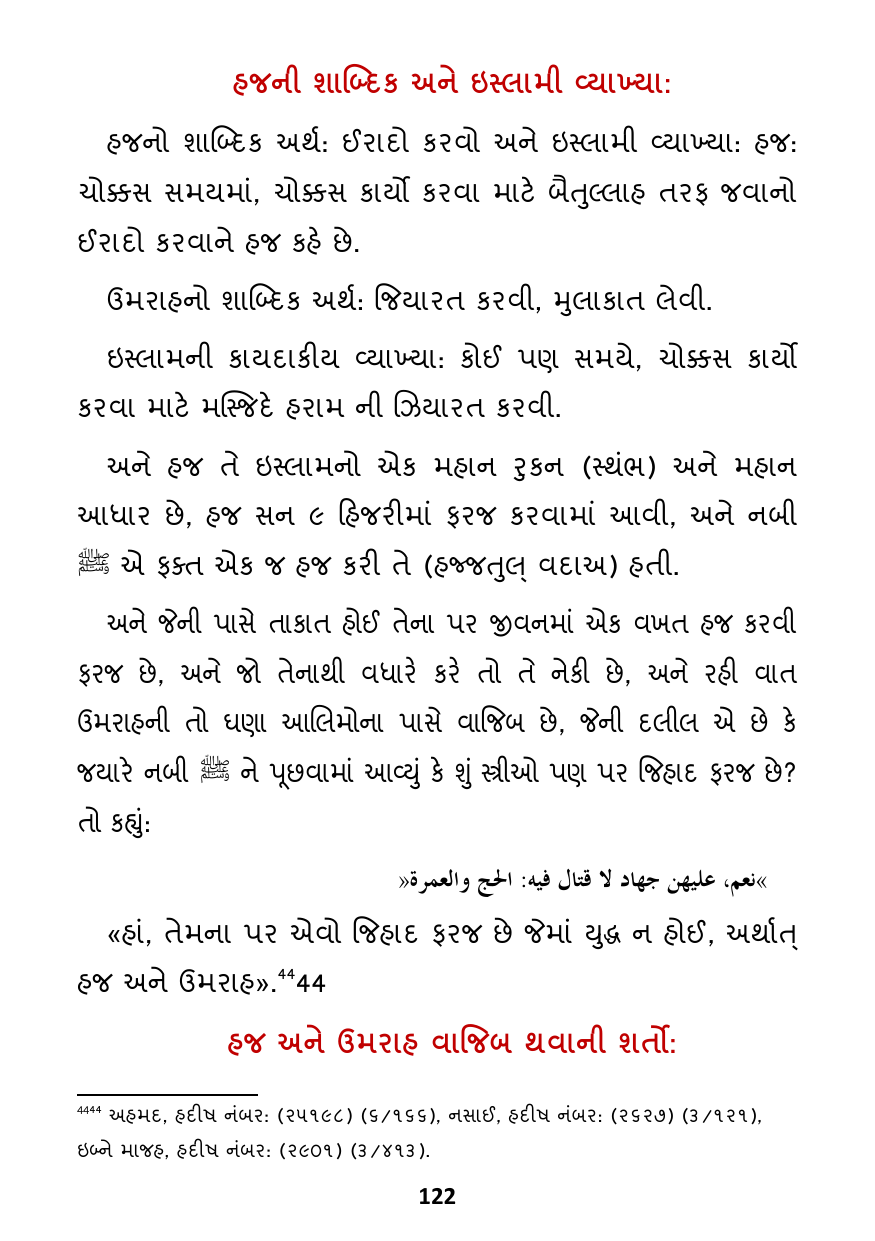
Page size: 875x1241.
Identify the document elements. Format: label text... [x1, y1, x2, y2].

text અને હજ તે ઇસ્લામનો એક મહાન રુકન (સ્થંભ) અને મહાન આધાર છે, હજ સન ૯ હિજરીમાં ફરજ કરવામાં આવી, અને નબી ﷺ એ ફક્ત એક જ હજ કરી તે (હજ્જતુલ્ વદાઅ) હતી. [77, 444, 797, 593]
text અને જેની પાસે તાકાત હોઈ તેના પર જીવનમાં એક વખત હજ કરવી ફરજ છે, અને જો તેનાથી વધારે કરે તો તે નેકી છે, અને રહી વાત ઉમરાહની તો ઘણા આલિમોના પાસે વાજિબ છે, જેની દલીલ એ છે કે જયારે નબી ﷺ ને પૂછવામાં આવ્યું કે શું સ્ત્રીઓ પણ પર જિહાદ ફરજ છે? તો કહ્યું: [77, 601, 797, 850]
text ઉમરાહનો શાબ્દિક અર્થ: જિયારત કરવી, મુલાકાત લેવી. [77, 278, 797, 328]
text ઇસ્લામની કાયદાકીય વ્યાખ્યા: કોઈ પણ સમયે, ચોક્કસ કાર્યો કરવા માટે મસ્જિદે હરામ ની ઝિયારત કરવી. [77, 336, 797, 436]
text »نعم، عليهن جهاد لا قتال فيه: الحج والعمرة« [77, 858, 797, 903]
text «હાં, તેમના પર એવો જિહાદ ફરજ છે જેમાં યુદ્ધ ન હોઈ, અર્થાત્ હજ અને ઉમરાહ».44 [77, 911, 797, 1011]
text હજનો શાબ્દિક અર્થ: ઈરાદો કરવો અને ઇસ્લામી વ્યાખ્યા: હજ: ચોક્કસ સમયમાં, ચોક્કસ કાર્યો કરવા માટે બૈતુલ્લાહ તરફ જવાનો ઈરાદો કરવાને હજ કહે છે. [77, 121, 797, 270]
subtitle હજની શાબ્દિક અને ઇસ્લામી વ્યાખ્યા: [77, 59, 797, 113]
subtitle હજ અને ઉમરાહ વાજિબ થવાની શર્તો: [77, 1019, 797, 1072]
